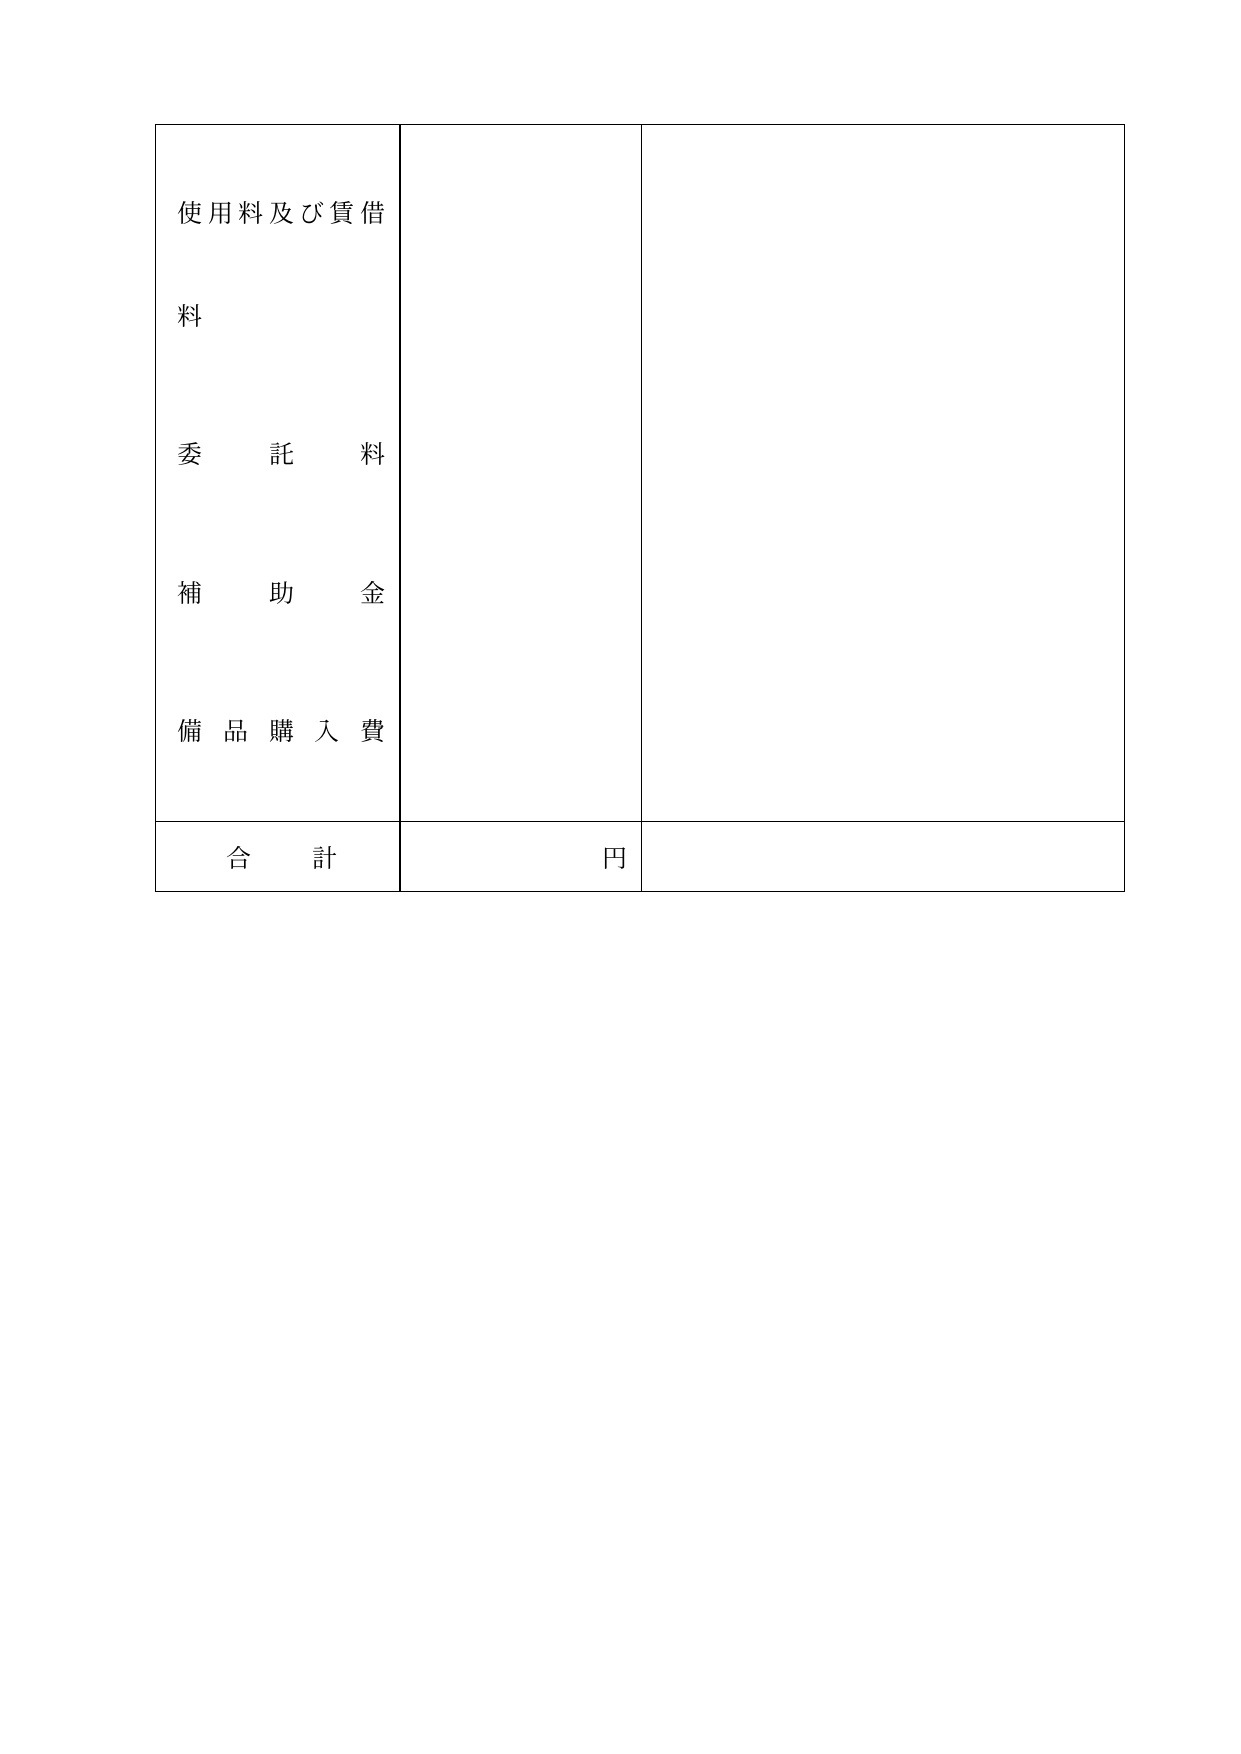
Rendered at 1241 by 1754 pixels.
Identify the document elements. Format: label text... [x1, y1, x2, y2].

table_cell [642, 822, 1124, 891]
table_cell 合 計 [156, 822, 399, 891]
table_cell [156, 125, 399, 821]
table_cell [642, 125, 1124, 821]
table_cell 円 [401, 822, 641, 891]
table_cell 円 [401, 125, 641, 821]
